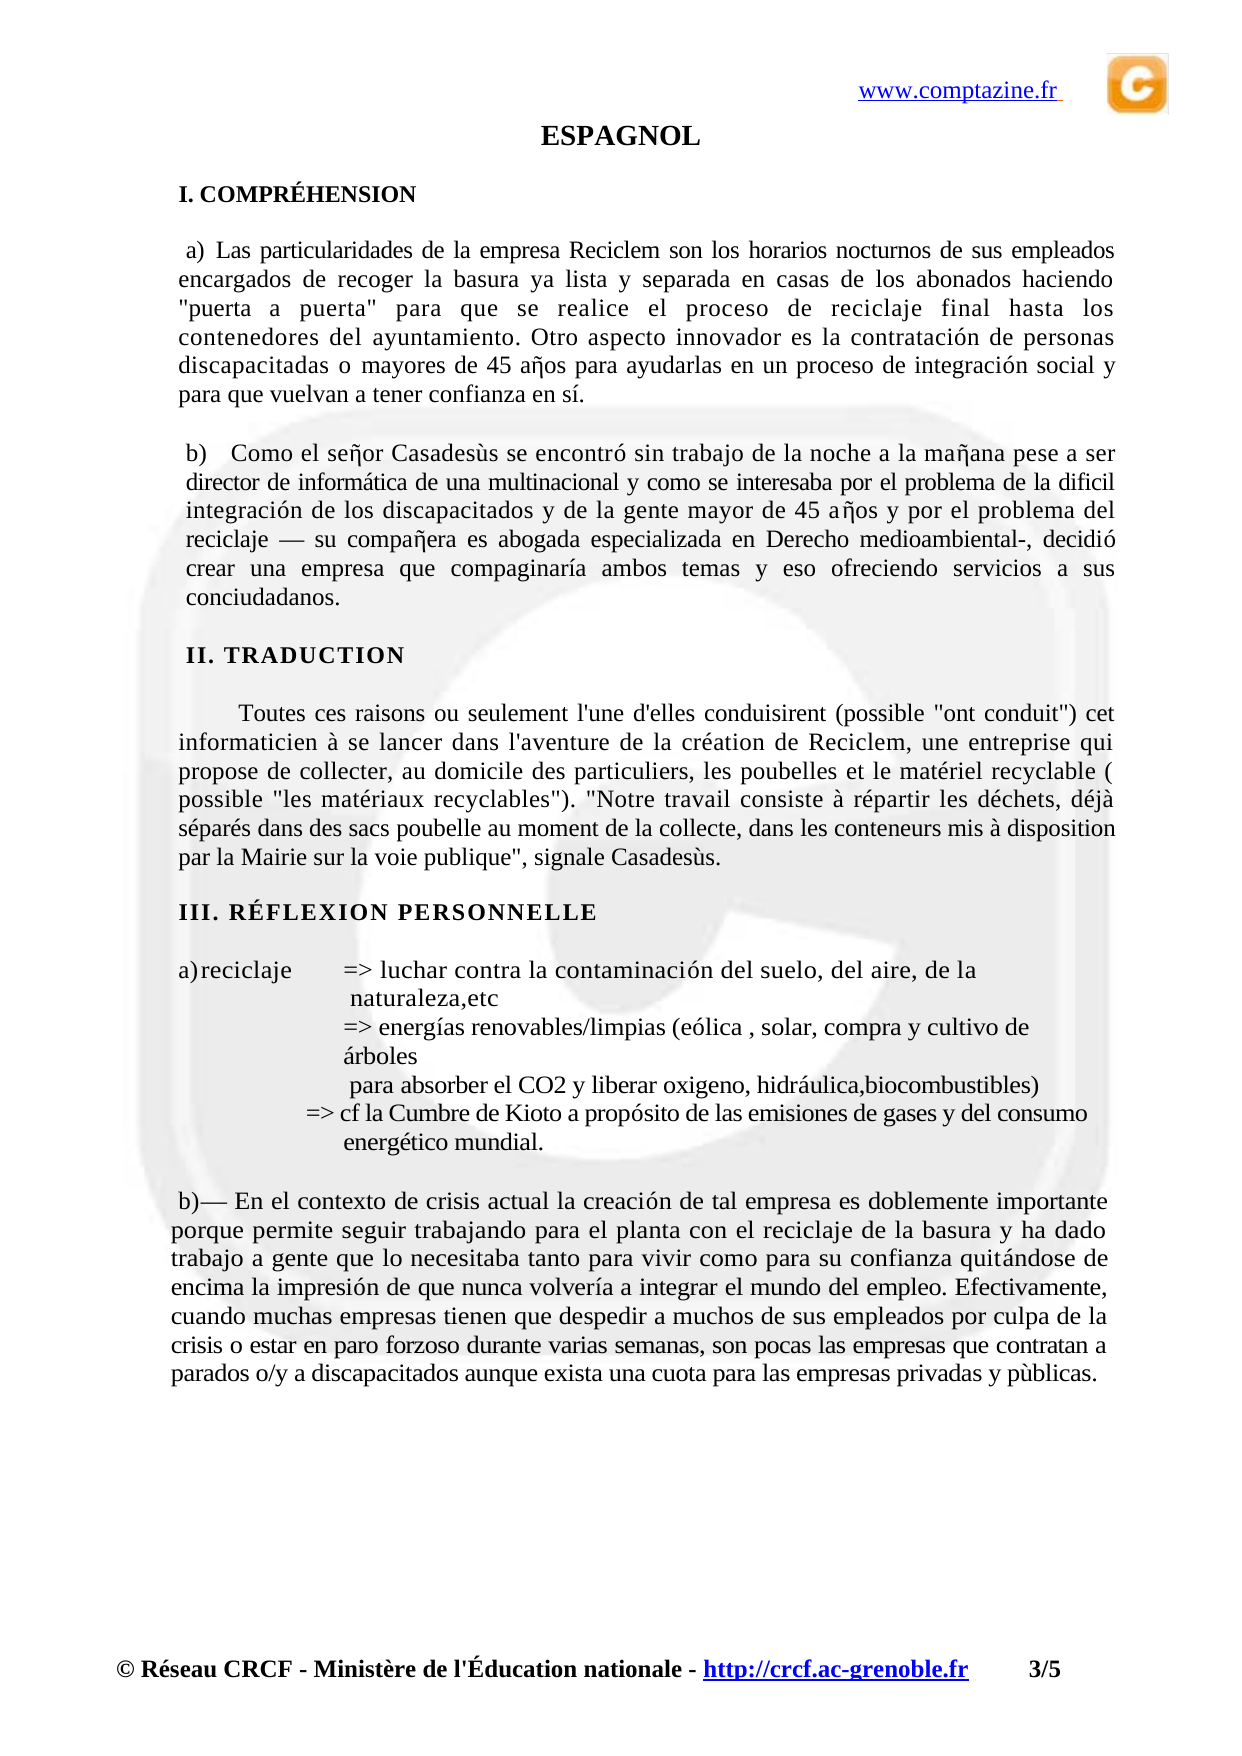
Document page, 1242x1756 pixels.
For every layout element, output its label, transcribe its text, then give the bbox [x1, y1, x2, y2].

list Las particularidades de la empresa Reciclem son los horarios nocturnos de sus empleados encargados de recoger la basura ya lista y separada en casas de los abonados haciendo "puerta a puerta" para que se realice el proceso de reciclaje final hasta los contenedores del ayuntamiento. Otro aspecto innovador es la contratación de personas discapacitadas o mayores de 45 aῆos para ayudarlas en un proceso de integración social y para que vuelvan a tener confianza en sí. [178, 236, 1116, 408]
text => cf la Cumbre de Kioto a propósito de las emisiones de gases y del consumo energético mundial. [231, 1098, 1108, 1156]
text b) Como el seῆor Casadesùs se encontró sin trabajo de la noche a la maῆana pese a ser director de informática de una multinacional y como se interesaba por el problema de la dificil integración de los discapacitados y de la gente mayor de 45 aῆos y por el problema del reciclaje — su compaῆera es abogada especializada en Derecho medioambiental-, decidió crear una empresa que compaginaría ambos temas y eso ofreciendo servicios a sus conciudadanos. [186, 438, 1116, 611]
text Toutes ces raisons ou seulement l'une d'elles conduisirent (possible "ont conduit") cet informaticien à se lancer dans l'aventure de la création de Reciclem, une entreprise qui propose de collecter, au domicile des particuliers, les poubelles et le matériel recyclable ( possible "les matériaux recyclables"). "Notre travail consiste à répartir les déchets, déjà séparés dans des sacs poubelle au moment de la collecte, dans les conteneurs mis à disposition par la Mairie sur la voie publique", signale Casadesùs. [178, 698, 1116, 871]
list — En el contexto de crisis actual la creación de tal empresa es doblemente importante porque permite seguir trabajando para el planta con el reciclaje de la basura y ha dado trabajo a gente que lo necesitaba tanto para vivir como para su confianza quitándose de encima la impresión de que nunca volvería a integrar el mundo del empleo. Efectivamente, cuando muchas empresas tienen que despedir a muchos de sus empleados por culpa de la crisis o estar en paro forzoso durante varias semanas, son pocas las empresas que contratan a parados o/y a discapacitados aunque exista una cuota para las empresas privadas y pùblicas. [171, 1186, 1108, 1387]
picture [104, 361, 1138, 1395]
text II. TRADUCTION [186, 641, 1116, 668]
text ESPAGNOL [118, 118, 1123, 180]
picture [1106, 52, 1170, 115]
text => energías renovables/limpias (eólica , solar, compra y cultivo de árboles para absorber el CO2 y liberar oxigeno, hidráulica,biocombustibles) [261, 1012, 1108, 1098]
list reciclaje => luchar contra la contaminación del suelo, del aire, de la naturaleza,etc [178, 955, 1108, 1012]
text I. COMPRÉHENSION [178, 180, 1123, 208]
text III. RÉFLEXION PERSONNELLE [178, 898, 1123, 926]
